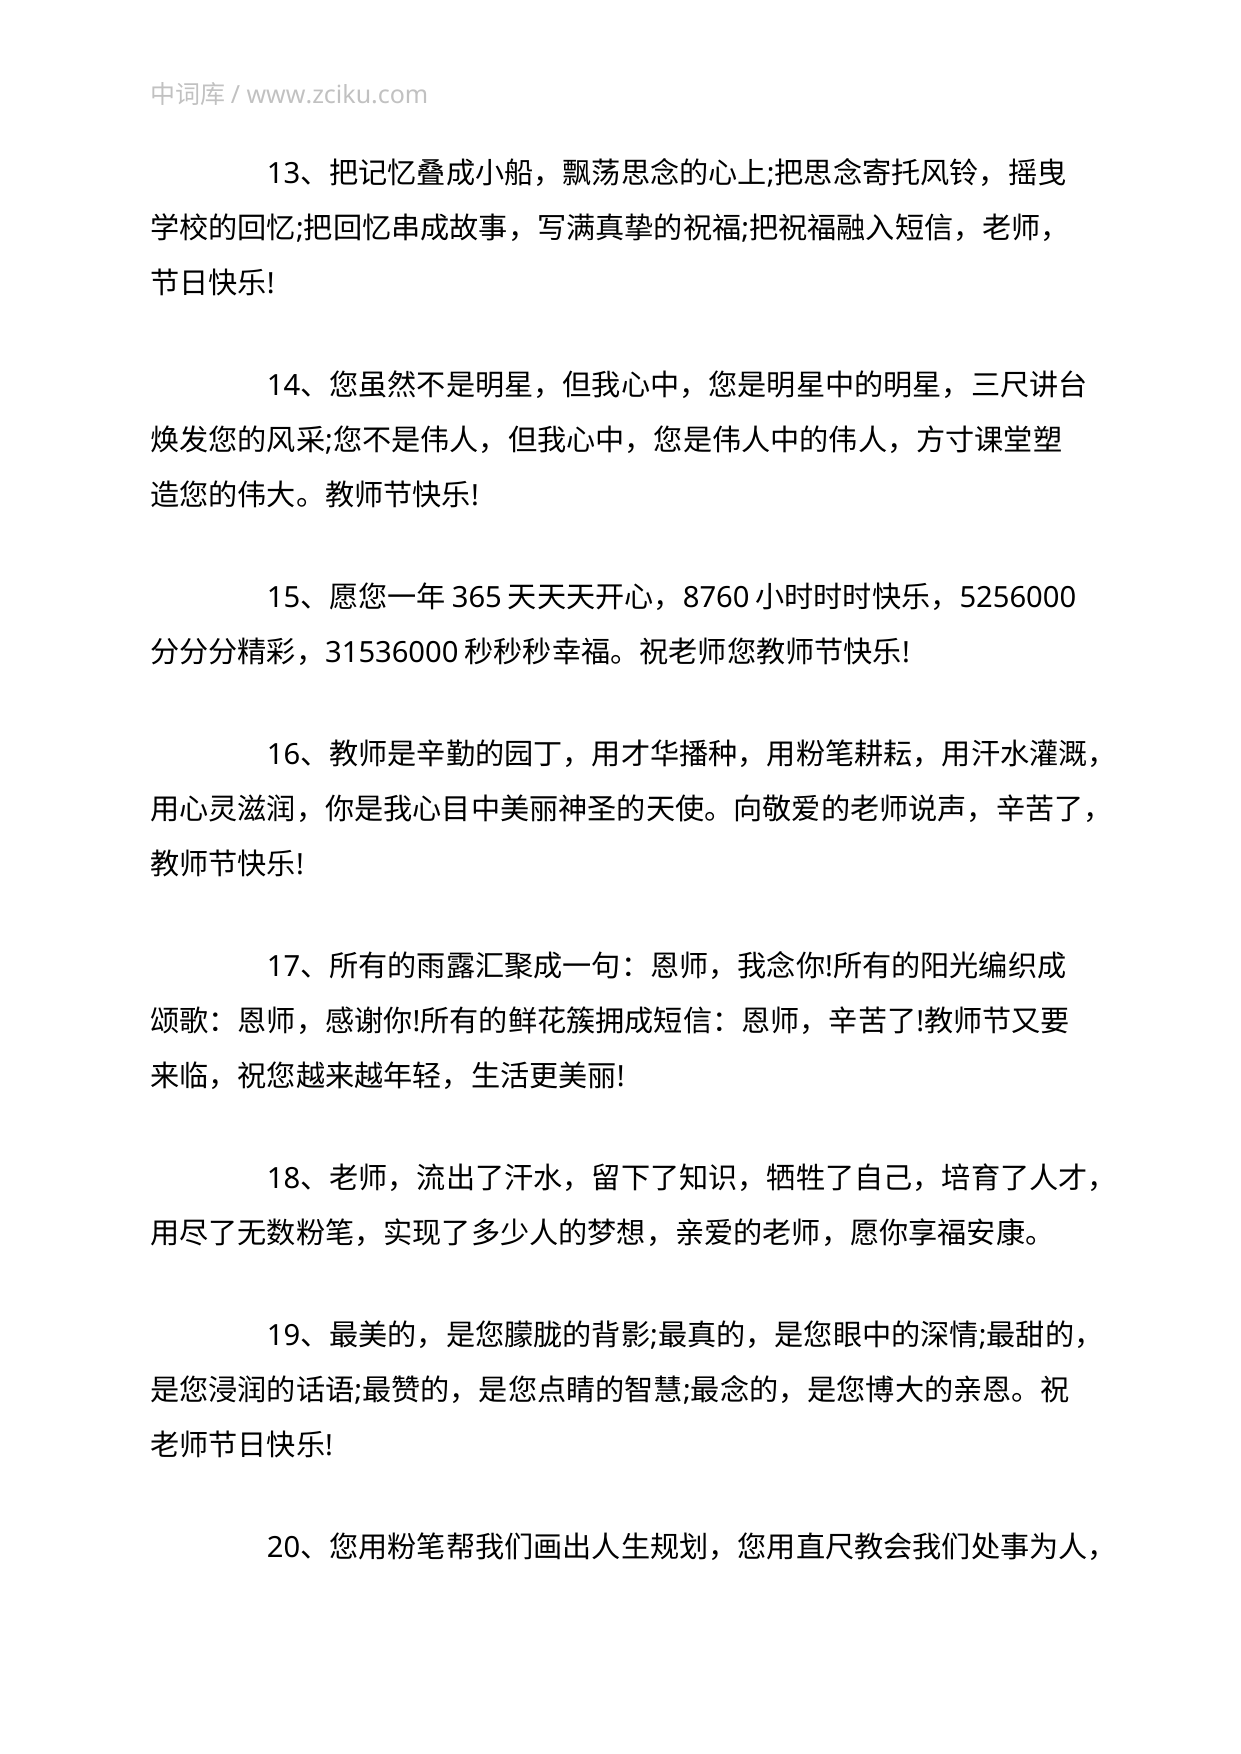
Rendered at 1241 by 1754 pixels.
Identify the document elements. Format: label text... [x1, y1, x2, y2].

text 19、最美的，是您朦胧的背影;最真的，是您眼中的深情;最甜的，是您浸润的话语;最赞的，是您点睛的智慧;最念的，是您博大的亲恩。祝老师节日快乐! [150, 1312, 1090, 1464]
text 17、所有的雨露汇聚成一句：恩师，我念你!所有的阳光编织成颂歌：恩师，感谢你!所有的鲜花簇拥成短信：恩师，辛苦了!教师节又要来临，祝您越来越年轻，生活更美丽! [150, 943, 1090, 1095]
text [150, 1523, 1090, 1566]
text 14、您虽然不是明星，但我心中，您是明星中的明星，三尺讲台焕发您的风采;您不是伟人，但我心中，您是伟人中的伟人，方寸课堂塑造您的伟大。教师节快乐! [150, 362, 1090, 514]
text 18、老师，流出了汗水，留下了知识，牺牲了自己，培育了人才，用尽了无数粉笔，实现了多少人的梦想，亲爱的老师，愿你享福安康。 [150, 1155, 1090, 1252]
text 13、把记忆叠成小船，飘荡思念的心上;把思念寄托风铃，摇曳学校的回忆;把回忆串成故事，写满真挚的祝福;把祝福融入短信，老师，节日快乐! [150, 150, 1090, 302]
text 15、愿您一年365天天天开心，8760小时时时快乐，5256000分分分精彩，31536000秒秒秒幸福。祝老师您教师节快乐! [150, 574, 1090, 671]
text 16、教师是辛勤的园丁，用才华播种，用粉笔耕耘，用汗水灌溉，用心灵滋润，你是我心目中美丽神圣的天使。向敬爱的老师说声，辛苦了，教师节快乐! [150, 731, 1090, 883]
